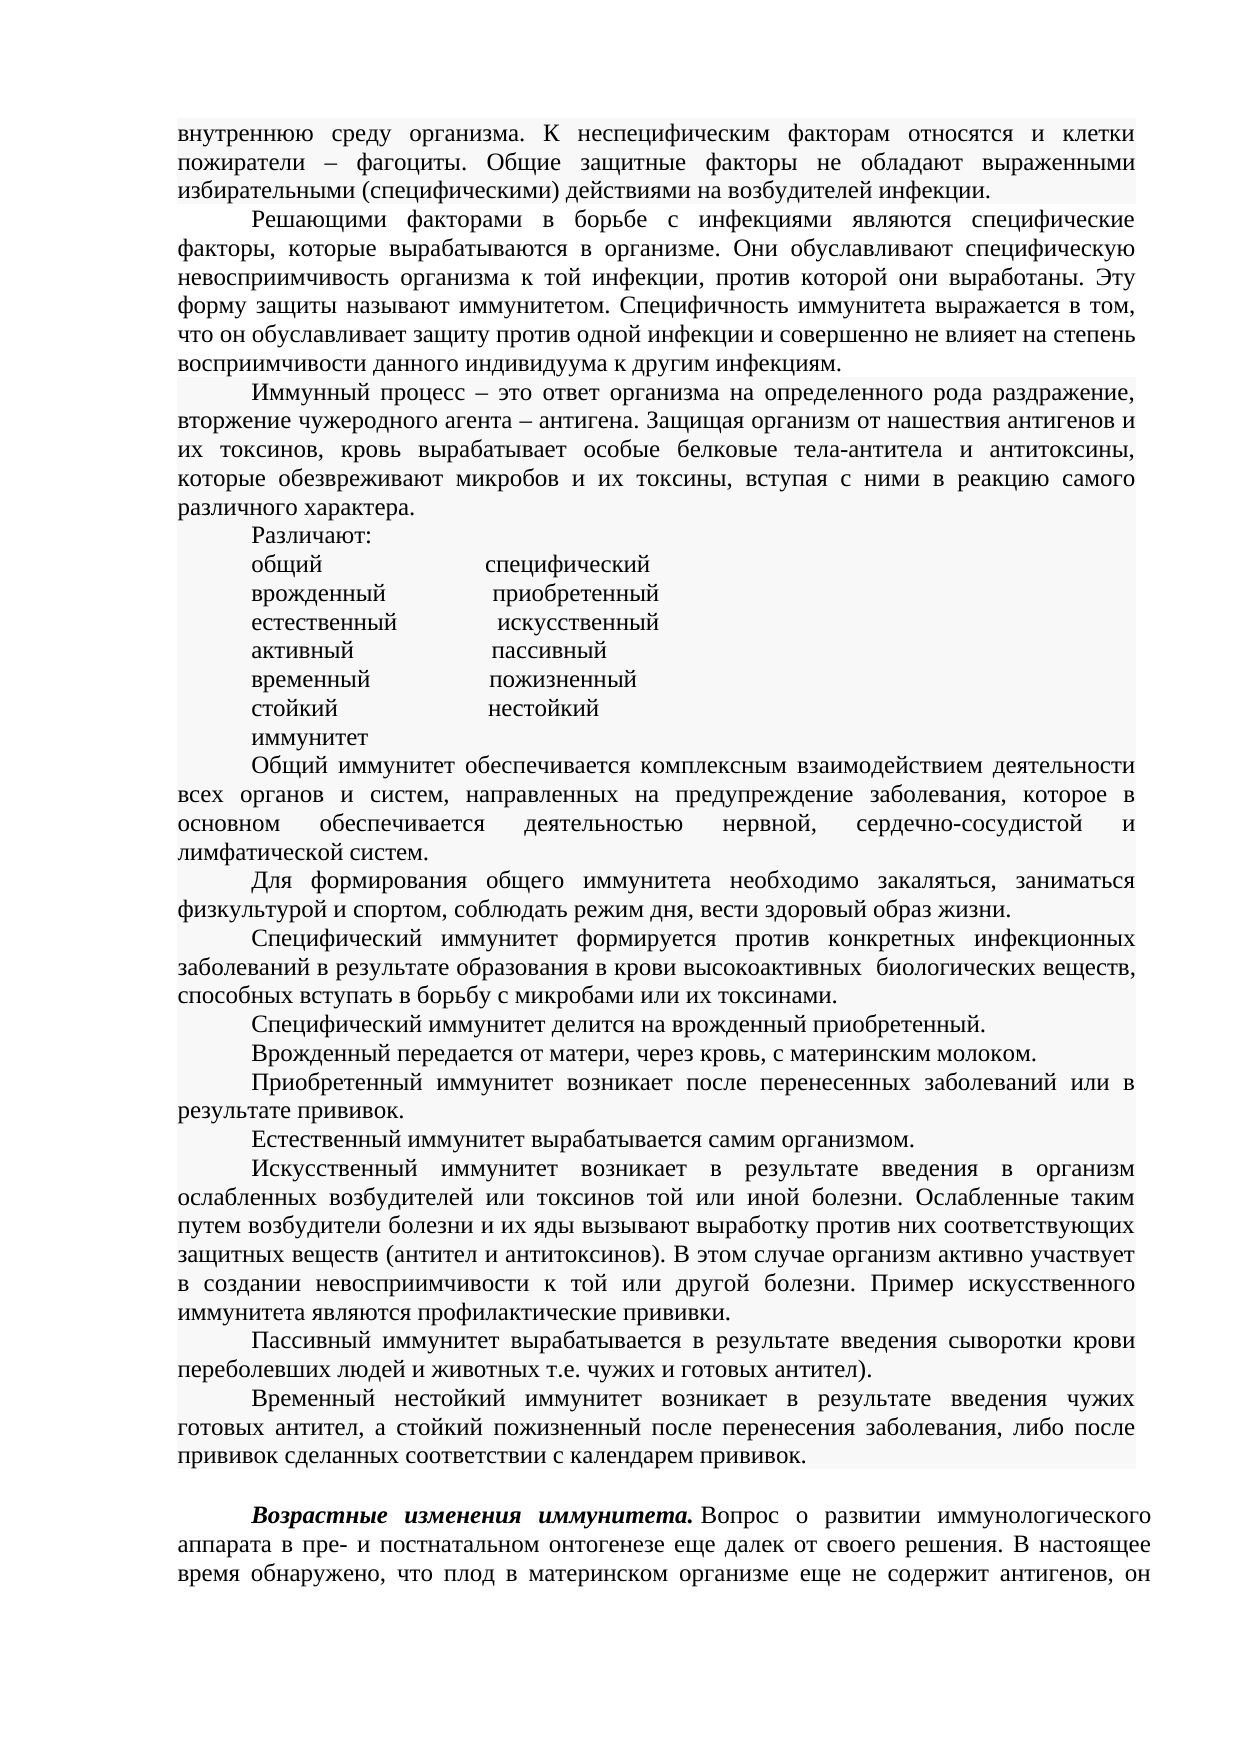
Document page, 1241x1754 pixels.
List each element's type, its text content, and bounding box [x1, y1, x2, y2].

text Иммунный процесс – это ответ организма на определенного рода раздражение, вторжение чужеродного агента – антигена. Защищая организм от нашествия антигенов и их токсинов, кровь вырабатывает особые белковые тела-антитела и антитоксины, которые обезвреживают микробов и их токсины, вступая с ними в реакцию самого различного характера. [177, 377, 1136, 521]
text общий специфический [177, 549, 1136, 578]
text иммунитет [177, 722, 1136, 751]
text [177, 1501, 1152, 1587]
text Временный нестойкий иммунитет возникает в результате введения чужих готовых антител, а стойкий пожизненный после перенесения заболевания, либо после прививок сделанных соответствии с календарем прививок. [177, 1383, 1136, 1469]
text Пассивный иммунитет вырабатывается в результате введения сыворотки крови переболевших людей и животных т.е. чужих и готовых антител). [177, 1326, 1136, 1383]
text Искусственный иммунитет возникает в результате введения в организм ослабленных возбудителей или токсинов той или иной болезни. Ослабленные таким путем возбудители болезни и их яды вызывают выработку против них соответствующих защитных веществ (антител и антитоксинов). В этом случае организм активно участвует в создании невосприимчивости к той или другой болезни. Пример искусственного иммунитета являются профилактические прививки. [177, 1153, 1136, 1326]
text Специфический иммунитет делится на врожденный приобретенный. [177, 1009, 1136, 1038]
text естественный искусственный [177, 607, 1136, 636]
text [177, 118, 1136, 204]
text временный пожизненный [177, 664, 1136, 693]
text Для формирования общего иммунитета необходимо закаляться, заниматься физкультурой и спортом, соблюдать режим дня, вести здоровый образ жизни. [177, 866, 1136, 923]
text Решающими факторами в борьбе с инфекциями являются специфические факторы, которые вырабатываются в организме. Они обуславливают специфическую невосприимчивость организма к той инфекции, против которой они выработаны. Эту форму защиты называют иммунитетом. Специфичность иммунитета выражается в том, что он обуславливает защиту против одной инфекции и совершенно не влияет на степень восприимчивости данного индивидуума к другим инфекциям. [177, 204, 1136, 377]
text Различают: [177, 521, 1136, 549]
text Приобретенный иммунитет возникает после перенесенных заболеваний или в результате прививок. [177, 1067, 1136, 1124]
text Общий иммунитет обеспечивается комплексным взаимодействием деятельности всех органов и систем, направленных на предупреждение заболевания, которое в основном обеспечивается деятельностью нервной, сердечно-сосудистой и лимфатической систем. [177, 751, 1136, 866]
text Специфический иммунитет формируется против конкретных инфекционных заболеваний в результате образования в крови высокоактивных биологических веществ, способных вступать в борьбу с микробами или их токсинами. [177, 923, 1136, 1009]
text врожденный приобретенный [177, 578, 1136, 607]
text Естественный иммунитет вырабатывается самим организмом. [177, 1124, 1136, 1153]
text Врожденный передается от матери, через кровь, с материнским молоком. [177, 1038, 1136, 1067]
text активный пассивный [177, 636, 1136, 664]
text стойкий нестойкий [177, 693, 1136, 722]
